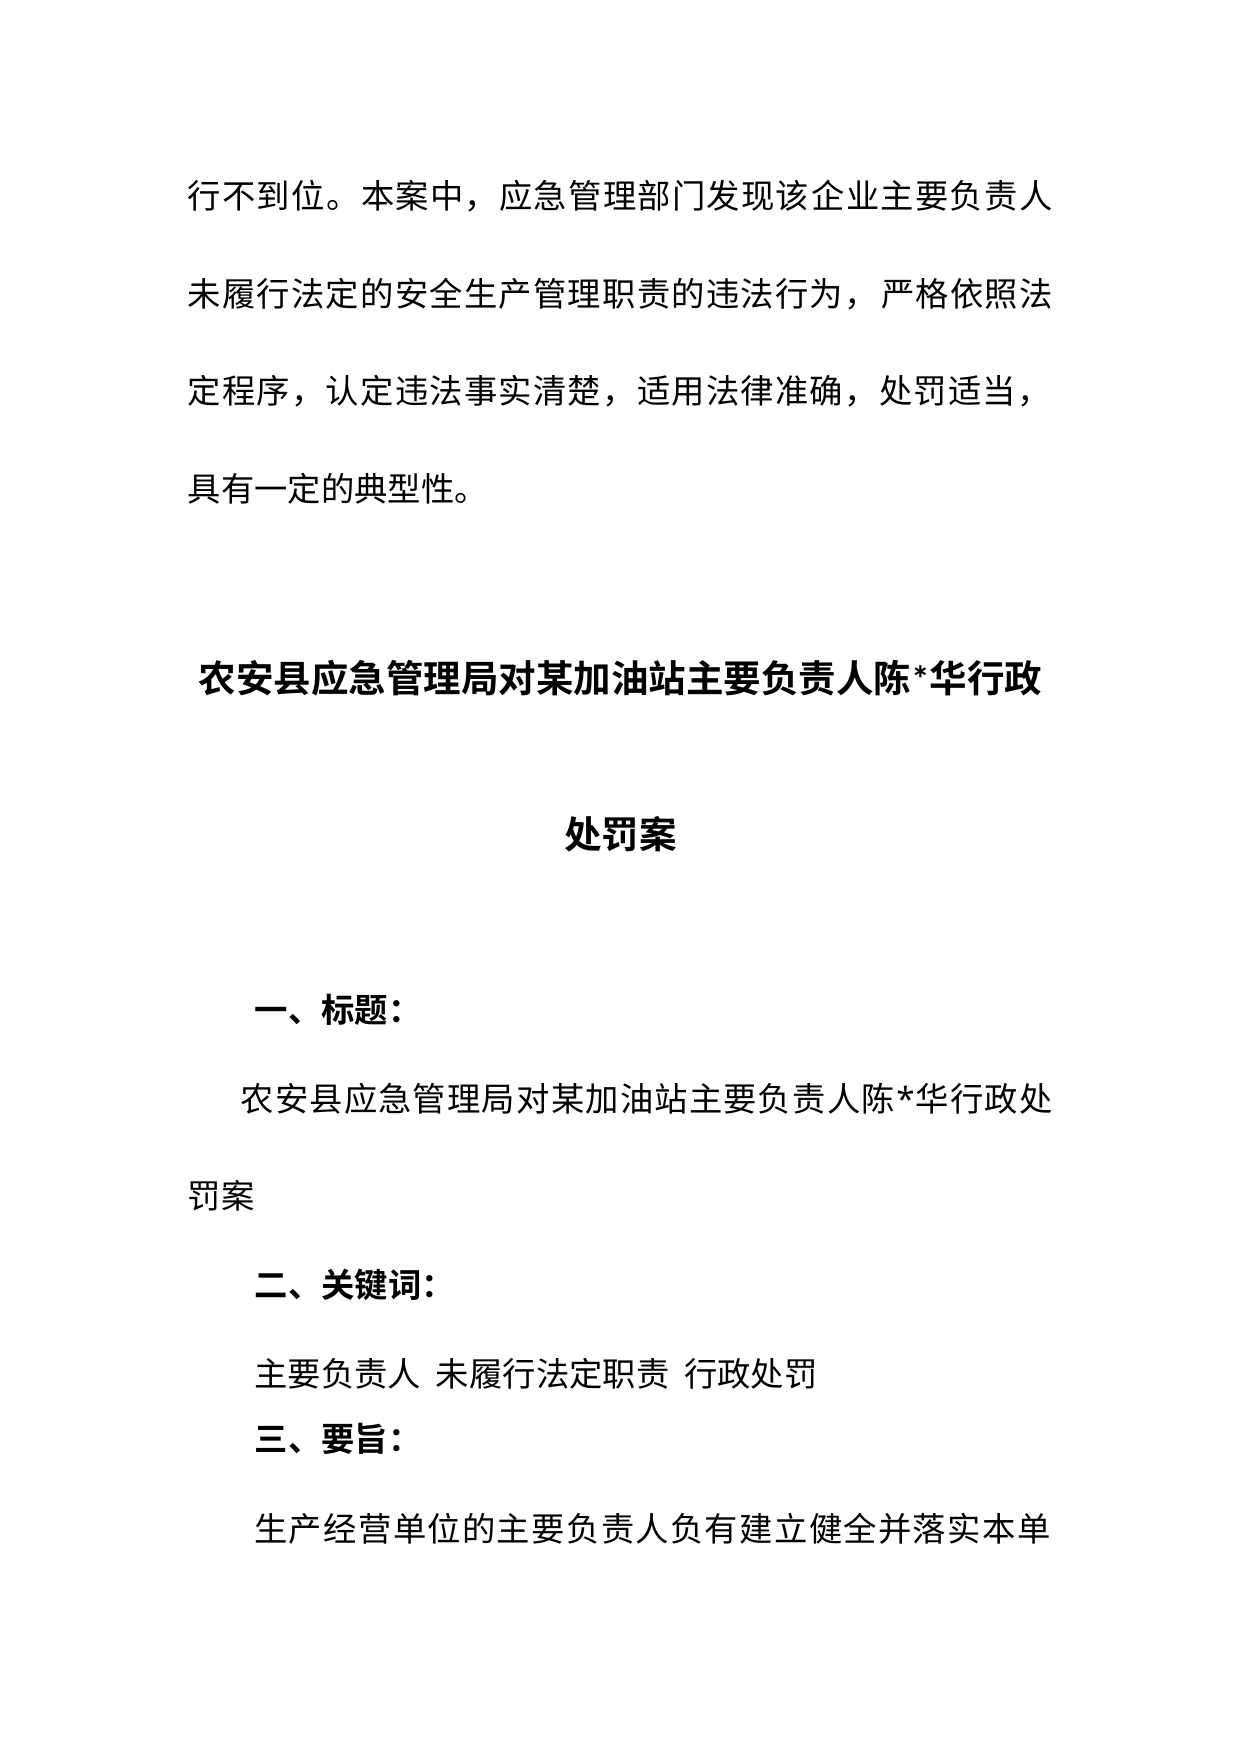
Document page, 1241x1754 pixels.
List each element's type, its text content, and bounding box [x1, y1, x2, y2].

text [187, 1494, 1053, 1559]
list 一、标题： [187, 975, 1053, 1040]
list 农安县应急管理局对某加油站主要负责人陈*华行政处罚案 [187, 1064, 1053, 1227]
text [187, 162, 1053, 519]
text 主要负责人 未履行法定职责 行政处罚 [187, 1340, 1053, 1405]
subtitle 农安县应急管理局对某加油站主要负责人陈*华行政处罚案 [187, 644, 1053, 865]
text 三、要旨： [187, 1405, 1053, 1470]
text 二、关键词： [187, 1251, 1053, 1316]
